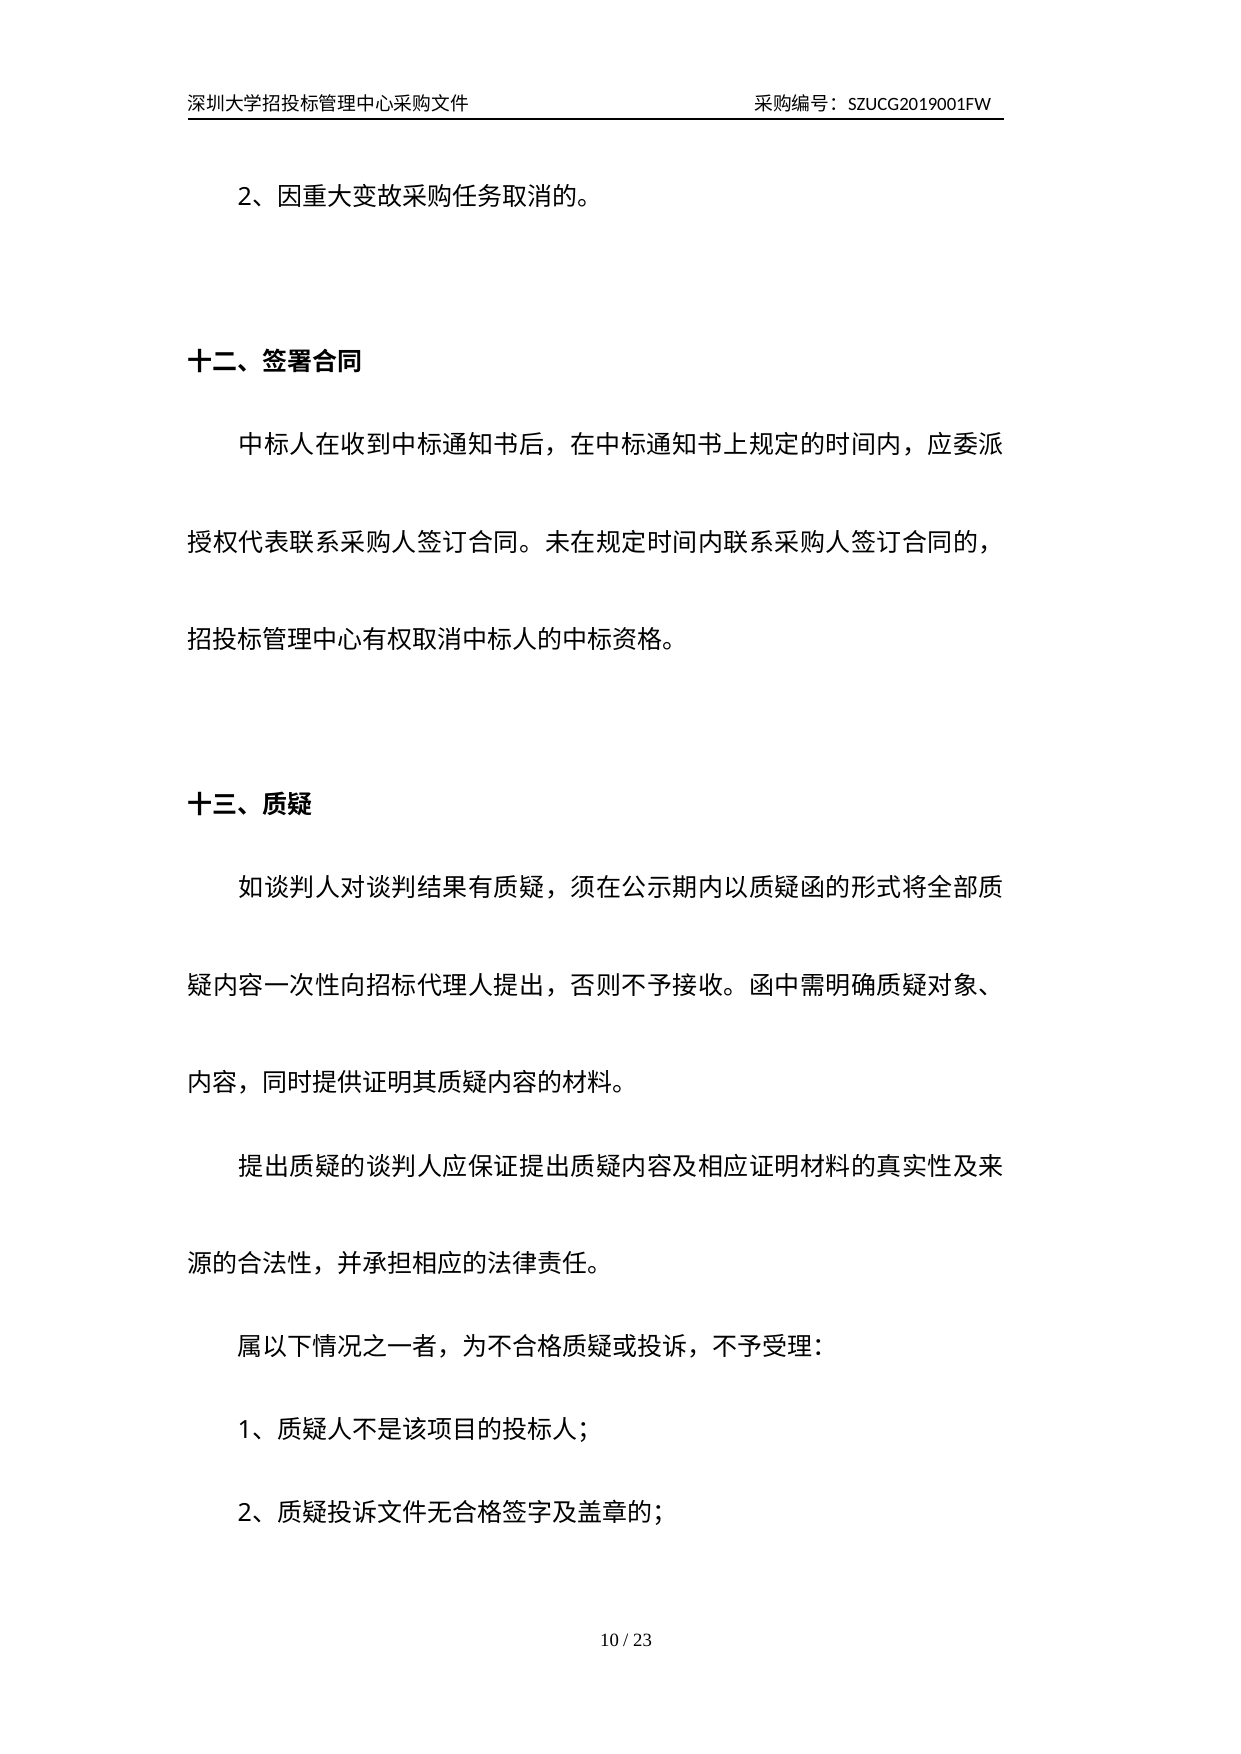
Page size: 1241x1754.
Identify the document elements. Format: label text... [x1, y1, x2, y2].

text 1、质疑人不是该项目的投标人； [187, 1395, 1004, 1460]
text 属以下情况之一者，为不合格质疑或投诉，不予受理： [187, 1312, 1004, 1377]
text 如谈判人对谈判结果有质疑，须在公示期内以质疑函的形式将全部质疑内容一次性向招标代理人提出，否则不予接收。函中需明确质疑对象、内容，同时提供证明其质疑内容的材料。 [187, 853, 1004, 1113]
text 2、因重大变故采购任务取消的。 [187, 162, 1004, 227]
text 十二、签署合同 [187, 327, 1004, 392]
text 提出质疑的谈判人应保证提出质疑内容及相应证明材料的真实性及来源的合法性，并承担相应的法律责任。 [187, 1132, 1004, 1294]
text 2、质疑投诉文件无合格签字及盖章的； [187, 1478, 1004, 1543]
text 中标人在收到中标通知书后，在中标通知书上规定的时间内，应委派授权代表联系采购人签订合同。未在规定时间内联系采购人签订合同的，招投标管理中心有权取消中标人的中标资格。 [187, 410, 1004, 670]
text 十三、质疑 [187, 770, 1004, 835]
